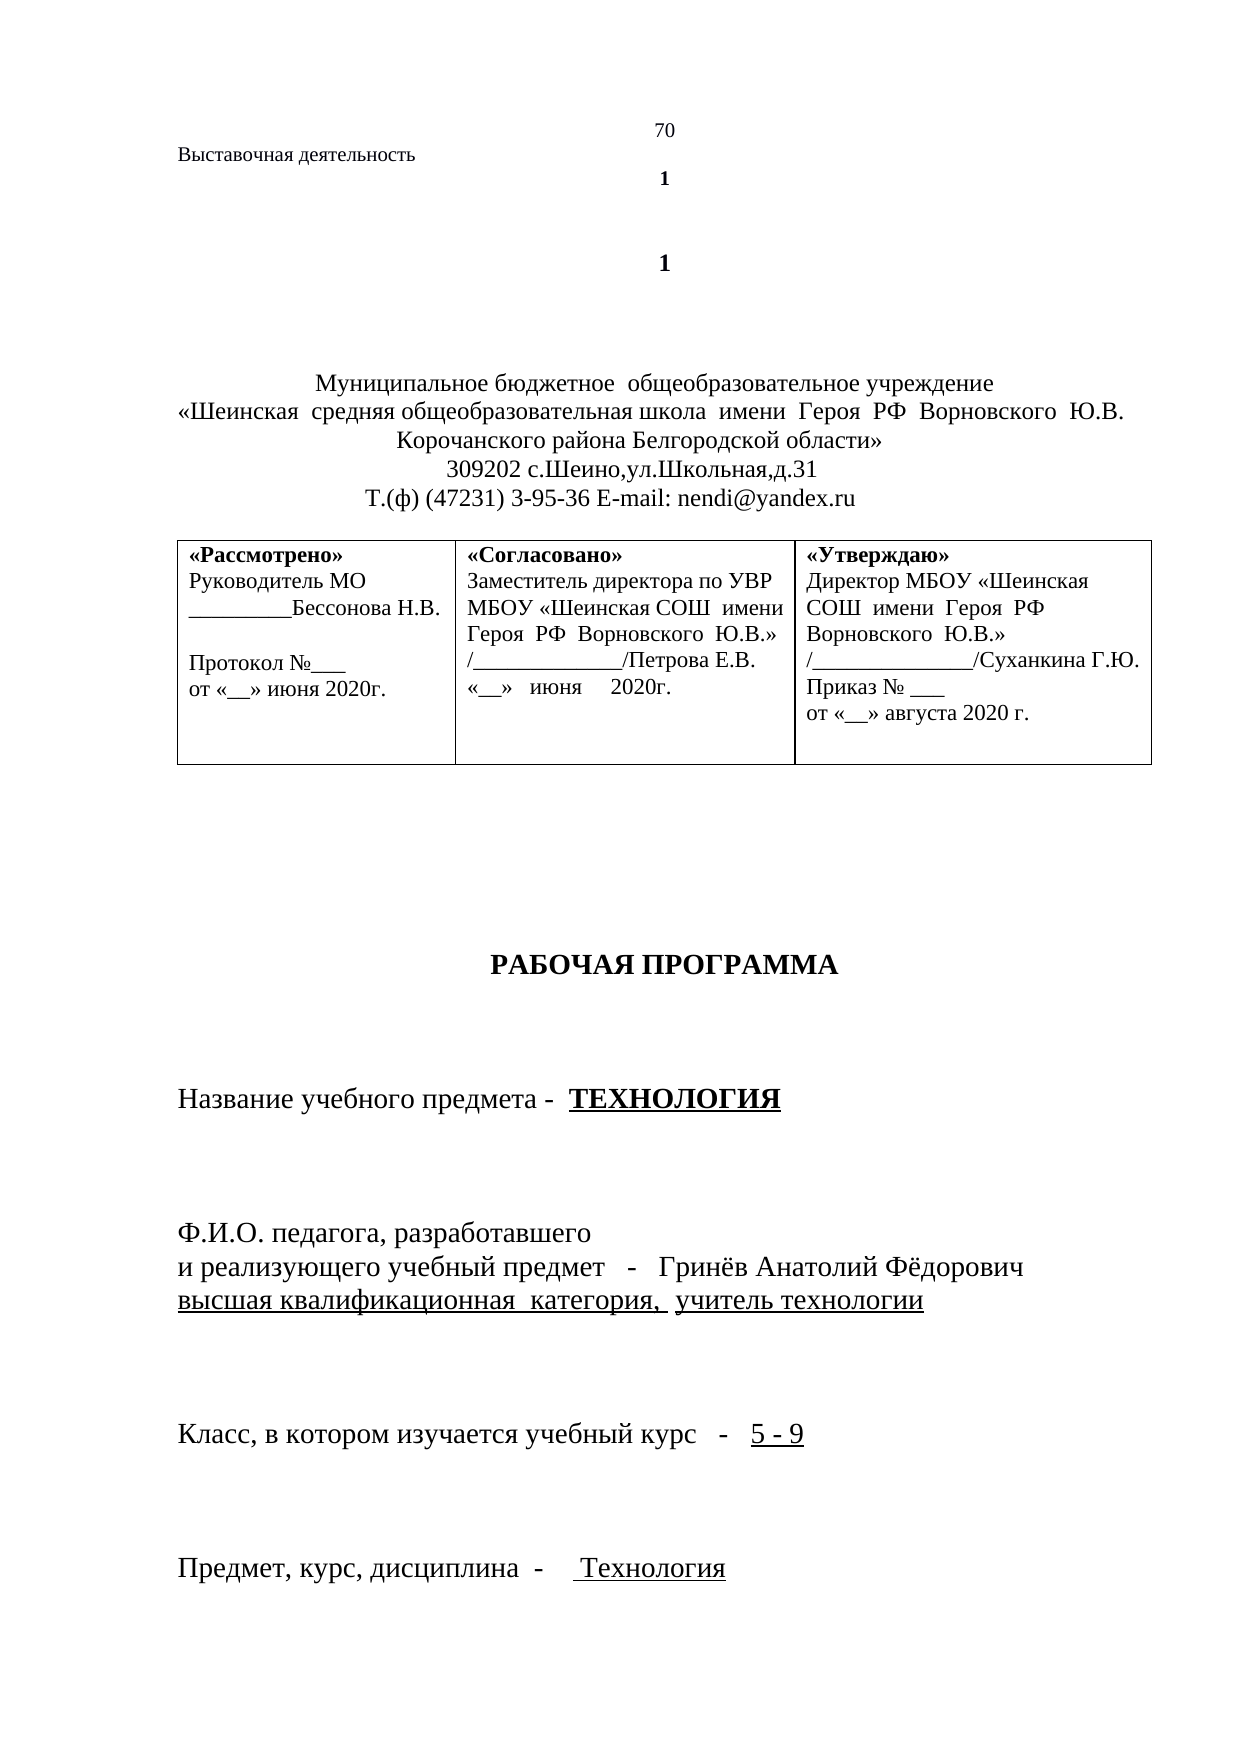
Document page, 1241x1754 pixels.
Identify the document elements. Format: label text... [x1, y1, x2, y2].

table_header «Рассмотрено» Руководитель МО _________Бессонова Н.В. Протокол №___ от «__» июня 2020г. [178, 541, 455, 764]
text Выставочная деятельность [177, 142, 1152, 166]
table_header «Согласовано» Заместитель директора по УВР МБОУ «Шеинская СОШ имени Героя РФ Ворновского Ю.В.» /_____________/Петрова Е.В. «__» июня 2020г. [456, 541, 794, 764]
text и реализующего учебный предмет - Гринёв Анатолий Фёдорович [177, 1249, 1152, 1282]
text Ф.И.О. педагога, разработавшего [177, 1215, 1152, 1249]
text Муниципальное бюджетное общеобразовательное учреждение «Шеинская средняя общеобразовательная школа имени Героя РФ Ворновского Ю.В. [177, 368, 1152, 425]
text 309202 с.Шеино,ул.Школьная,д.31 [177, 454, 1152, 483]
text 70 [177, 118, 1152, 142]
text Т.(ф) (47231) 3-95-36 Е-mail: nendi@yandex.ru [177, 483, 1152, 511]
text Класс, в котором изучается учебный курс - 5 - 9 [177, 1416, 1152, 1450]
text Название учебного предмета - ТЕХНОЛОГИЯ [177, 1081, 1152, 1114]
text Корочанского района Белгородской области» [177, 425, 1152, 454]
text высшая квалификационная категория, учитель технологии [177, 1282, 1152, 1316]
text Предмет, курс, дисциплина - Технология [177, 1551, 1152, 1584]
text 1 [177, 248, 1152, 277]
text 1 [177, 166, 1152, 190]
table_header «Утверждаю» Директор МБОУ «Шеинская СОШ имени Героя РФ Ворновского Ю.В.» /______________/Суханкина Г.Ю. Приказ № ___ от «__» августа 2020 г. [796, 541, 1151, 764]
text РАБОЧАЯ ПРОГРАММА [177, 947, 1152, 980]
